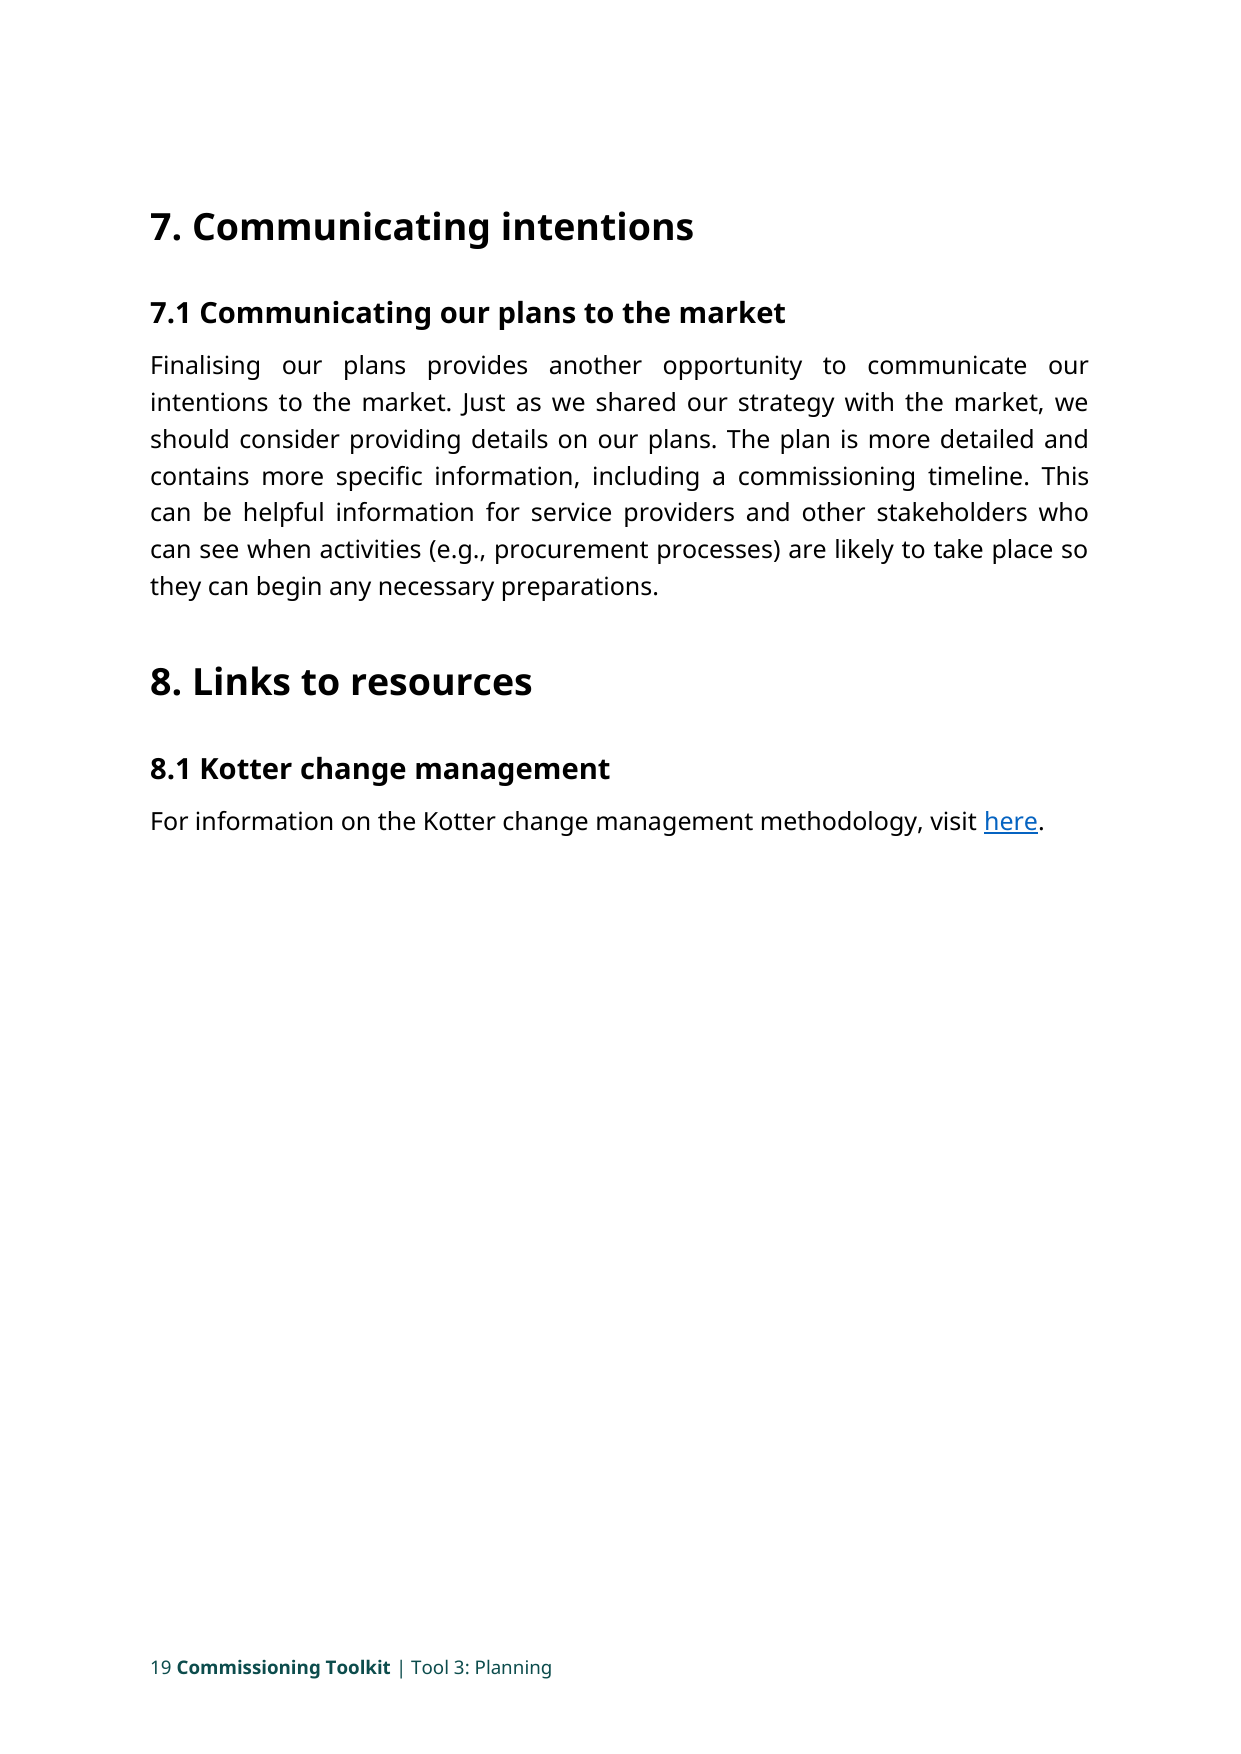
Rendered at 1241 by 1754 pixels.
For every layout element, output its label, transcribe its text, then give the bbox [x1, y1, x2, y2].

subtitle 7.1 Communicating our plans to the market [150, 293, 1090, 332]
subtitle 8.1 Kotter change management [150, 748, 1090, 788]
text For information on the Kotter change management methodology, visit here. [150, 803, 1090, 837]
subtitle 7. Communicating intentions [150, 200, 1090, 251]
text Finalising our plans provides another opportunity to communicate our intentions to the market. Just as we shared our strategy with the market, we should consider providing details on our plans. The plan is more detailed and contains more specific information, including a commissioning timeline. This can be helpful information for service providers and other stakeholders who can see when activities (e.g., procurement processes) are likely to take place so they can begin any necessary preparations. [150, 348, 1090, 603]
subtitle 8. Links to resources [150, 655, 1090, 706]
